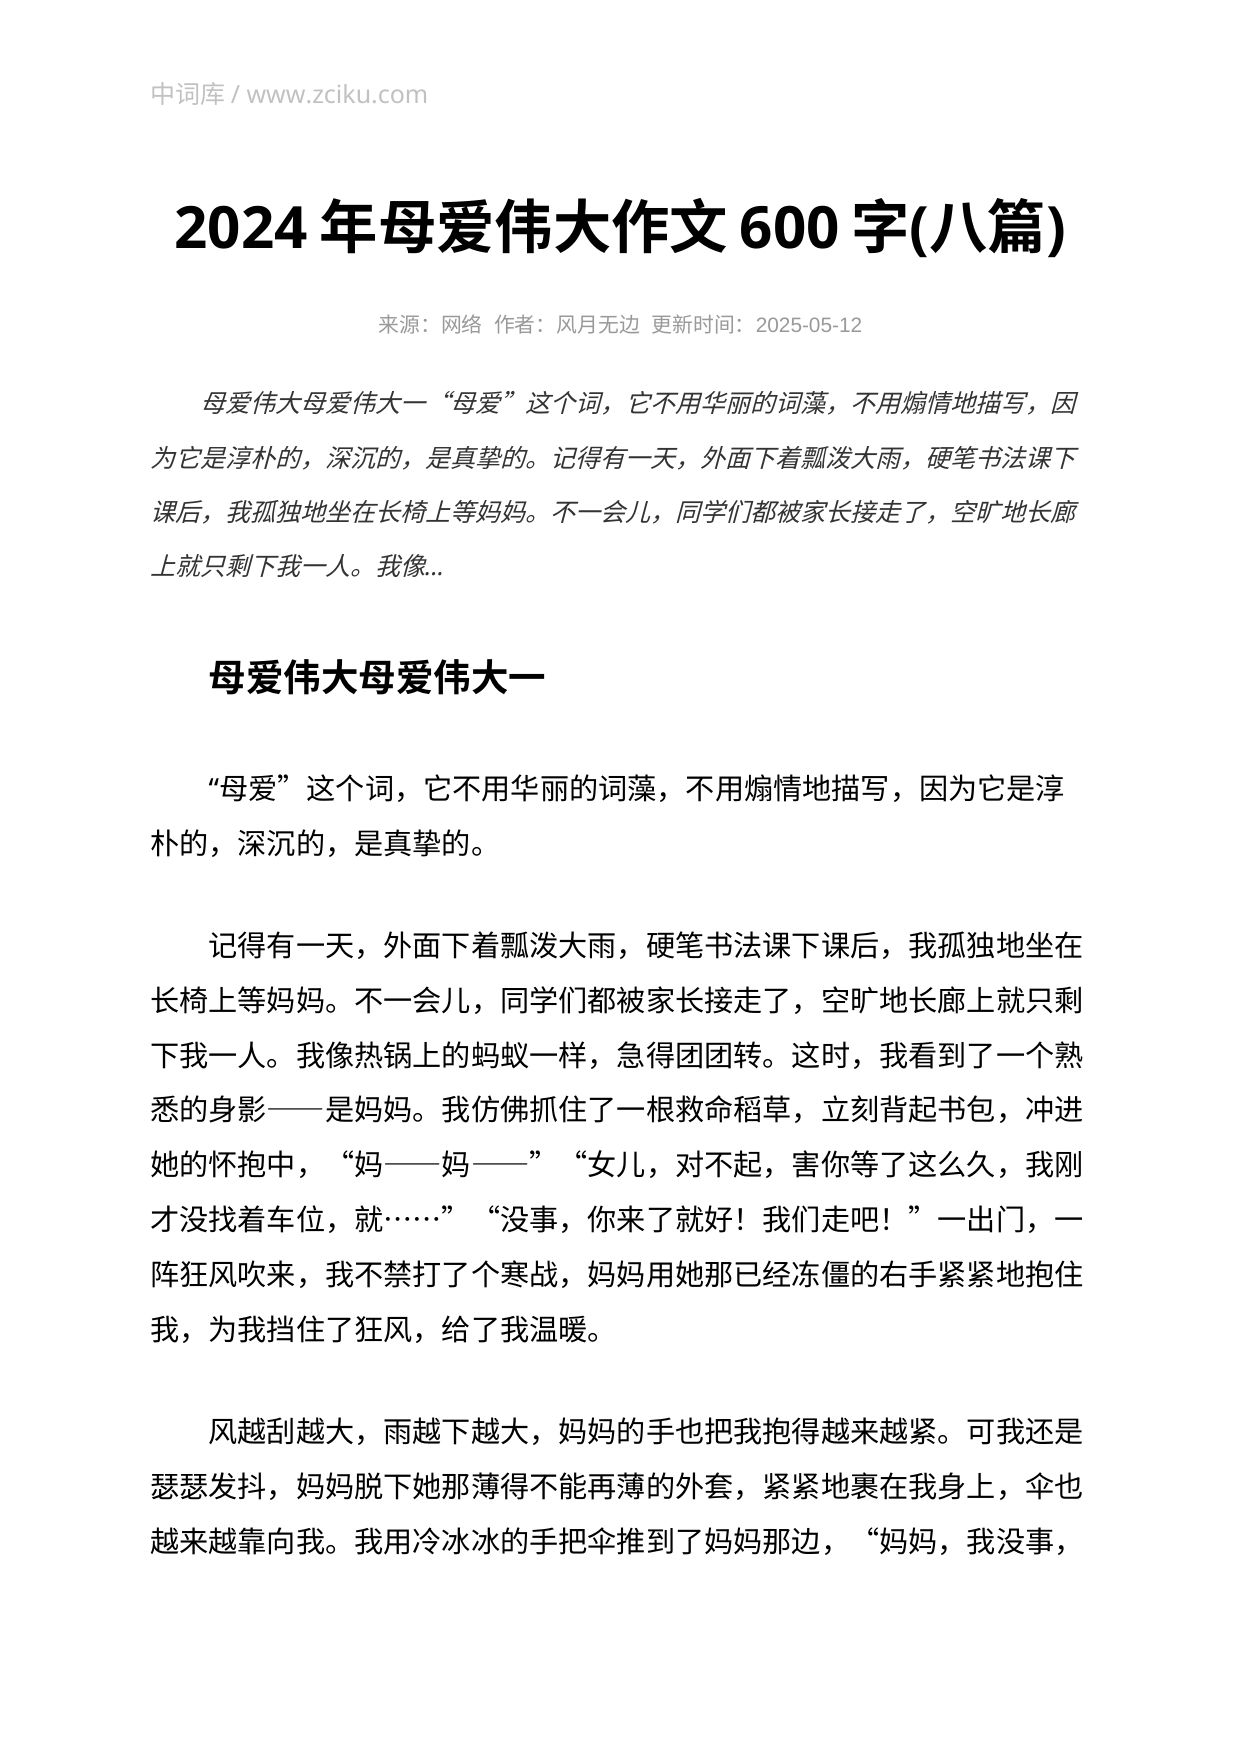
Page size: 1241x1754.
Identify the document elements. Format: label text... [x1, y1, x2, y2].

subtitle 2024年母爱伟大作文600字(八篇) [150, 181, 1090, 266]
text 母爱伟大母爱伟大一“母爱”这个词，它不用华丽的词藻，不用煽情地描写，因为它是淳朴的，深沉的，是真挚的。记得有一天，外面下着瓢泼大雨，硬笔书法课下课后，我孤独地坐在长椅上等妈妈。不一会儿，同学们都被家长接走了，空旷地长廊上就只剩下我一人。我像... [150, 384, 1090, 583]
text 来源：网络 作者：风月无边 更新时间：2025-05-12 [150, 313, 1090, 337]
text 记得有一天，外面下着瓢泼大雨，硬笔书法课下课后，我孤独地坐在长椅上等妈妈。不一会儿，同学们都被家长接走了，空旷地长廊上就只剩下我一人。我像热锅上的蚂蚁一样，急得团团转。这时，我看到了一个熟悉的身影——是妈妈。我仿佛抓住了一根救命稻草，立刻背起书包，冲进她的怀抱中，“妈——妈——”“女儿，对不起，害你等了这么久，我刚才没找着车位，就……”“没事，你来了就好！我们走吧！”一出门，一阵狂风吹来，我不禁打了个寒战，妈妈用她那已经冻僵的右手紧紧地抱住我，为我挡住了狂风，给了我温暖。 [150, 922, 1090, 1349]
text 母爱伟大母爱伟大一 [150, 648, 1090, 702]
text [150, 1408, 1090, 1560]
text “母爱”这个词，它不用华丽的词藻，不用煽情地描写，因为它是淳朴的，深沉的，是真挚的。 [150, 766, 1090, 863]
